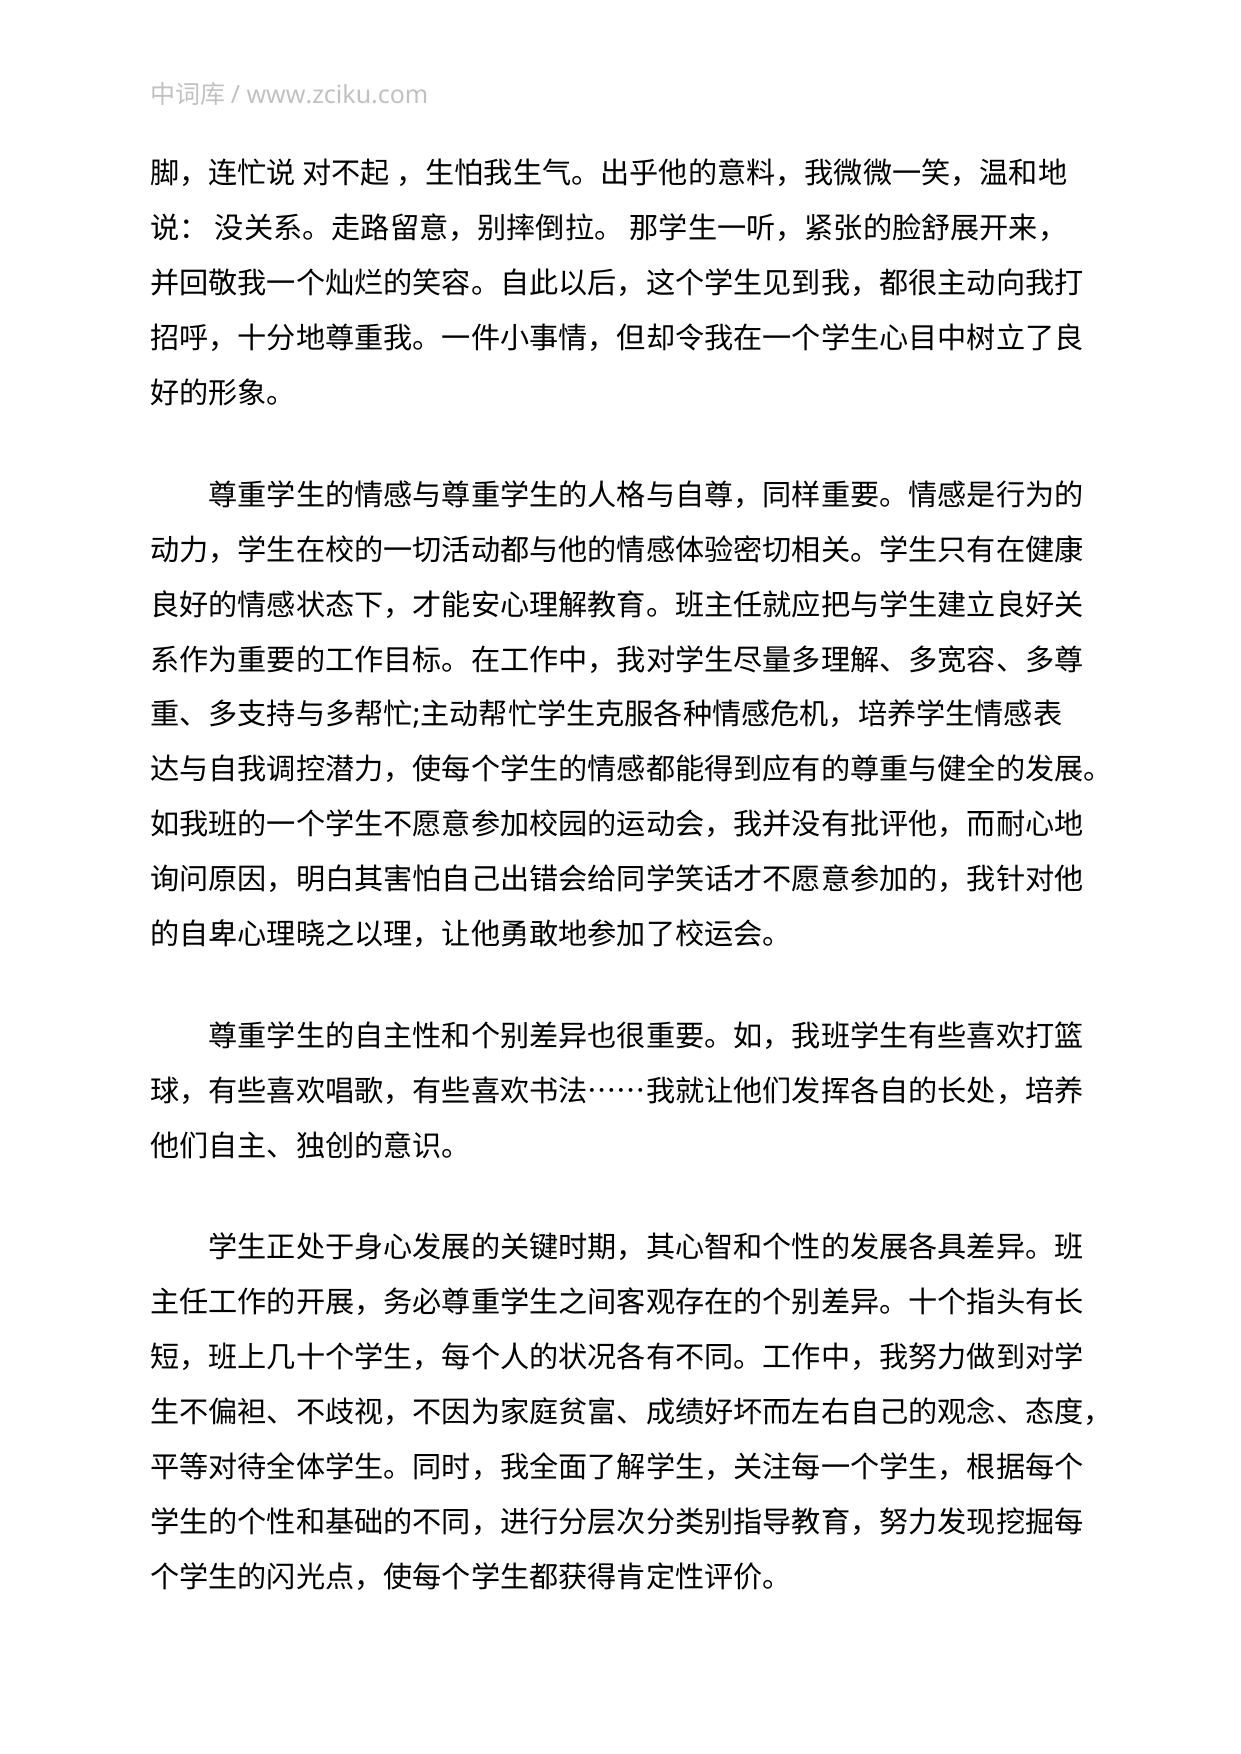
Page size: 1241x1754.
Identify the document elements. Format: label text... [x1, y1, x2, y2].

text 尊重学生的自主性和个别差异也很重要。如，我班学生有些喜欢打篮球，有些喜欢唱歌，有些喜欢书法……我就让他们发挥各自的长处，培养他们自主、独创的意识。 [150, 1012, 1090, 1164]
text 学生正处于身心发展的关键时期，其心智和个性的发展各具差异。班主任工作的开展，务必尊重学生之间客观存在的个别差异。十个指头有长短，班上几十个学生，每个人的状况各有不同。工作中，我努力做到对学生不偏袒、不歧视，不因为家庭贫富、成绩好坏而左右自己的观念、态度，平等对待全体学生。同时，我全面了解学生，关注每一个学生，根据每个学生的个性和基础的不同，进行分层次分类别指导教育，努力发现挖掘每个学生的闪光点，使每个学生都获得肯定性评价。 [150, 1224, 1090, 1596]
text 尊重学生的情感与尊重学生的人格与自尊，同样重要。情感是行为的动力，学生在校的一切活动都与他的情感体验密切相关。学生只有在健康良好的情感状态下，才能安心理解教育。班主任就应把与学生建立良好关系作为重要的工作目标。在工作中，我对学生尽量多理解、多宽容、多尊重、多支持与多帮忙;主动帮忙学生克服各种情感危机，培养学生情感表达与自我调控潜力，使每个学生的情感都能得到应有的尊重与健全的发展。如我班的一个学生不愿意参加校园的运动会，我并没有批评他，而耐心地询问原因，明白其害怕自己出错会给同学笑话才不愿意参加的，我针对他的自卑心理晓之以理，让他勇敢地参加了校运会。 [150, 471, 1090, 953]
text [150, 150, 1090, 412]
